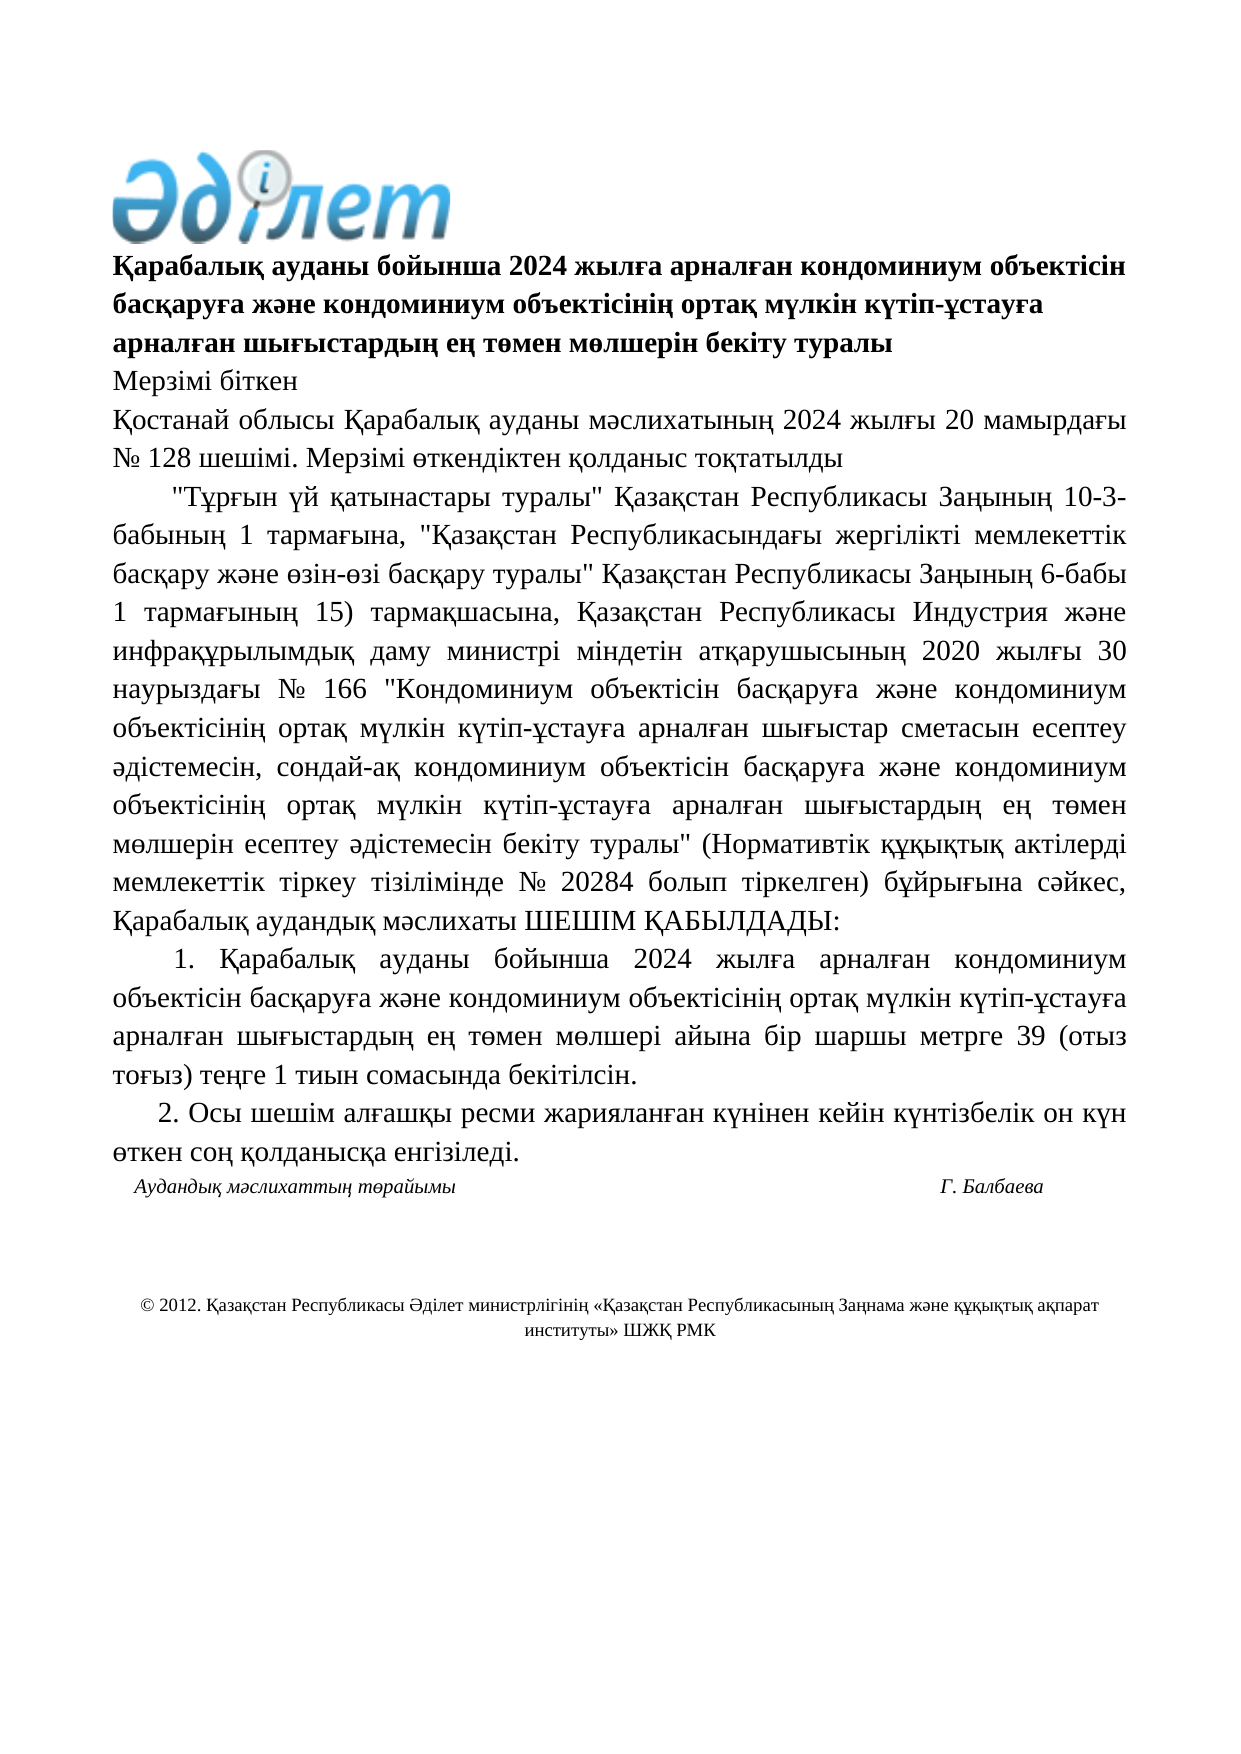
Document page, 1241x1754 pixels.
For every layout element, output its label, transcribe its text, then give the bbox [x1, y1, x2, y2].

text Қарабалық ауданы бойынша 2024 жылға арналған кондоминиум объектісін басқаруға және кондоминиум объектісінің ортақ мүлкін күтіп-ұстауға арналған шығыстардың ең төмен мөлшерін бекіту туралы [112, 248, 1128, 358]
table_header Аудандық мәслихаттың төрайымы [101, 1173, 939, 1204]
text "Тұрғын үй қатынастары туралы" Қазақстан Республикасы Заңының 10-3-бабының 1 тармағына, "Қазақстан Республикасындағы жергілікті мемлекеттік басқару және өзін-өзі басқару туралы" Қазақстан Республикасы Заңының 6-бабы 1 тармағының 15) тармақшасына, Қазақстан Республикасы Индустрия және инфрақұрылымдық даму министрі міндетін атқарушысының 2020 жылғы 30 наурыздағы № 166 "Кондоминиум объектісін басқаруға және кондоминиум объектісінің ортақ мүлкін күтіп-ұстауға арналған шығыстар сметасын есептеу әдістемесін, сондай-ақ кондоминиум объектісін басқаруға және кондоминиум объектісінің ортақ мүлкін күтіп-ұстауға арналған шығыстардың ең төмен мөлшерін есептеу әдістемесін бекіту туралы" (Нормативтік құқықтық актілерді мемлекеттік тіркеу тізілімінде № 20284 болып тіркелген) бұйрығына сәйкес, Қарабалық аудандық мәслихаты ШЕШІМ ҚАБЫЛДАДЫ: [112, 479, 1128, 936]
text 1. Қарабалық ауданы бойынша 2024 жылға арналған кондоминиум объектісін басқаруға және кондоминиум объектісінің ортақ мүлкін күтіп-ұстауға арналған шығыстардың ең төмен мөлшері айына бір шаршы метрге 39 (отыз тоғыз) теңге 1 тиын сомасында бекітілсін. [112, 941, 1128, 1091]
text 2. Осы шешім алғашқы ресми жарияланған күнінен кейін күнтізбелік он күн өткен соң қолданысқа енгізіледі. [112, 1096, 1128, 1168]
picture [112, 150, 451, 244]
text Мерзімі біткен [112, 363, 1128, 397]
text © 2012. Қазақстан Республикасы Әділет министрлігінің «Қазақстан Республикасының Заңнама және құқықтық ақпарат институты» ШЖҚ РМК [112, 1294, 1128, 1341]
text Қостанай облысы Қарабалық ауданы мәслихатының 2024 жылғы 20 мамырдағы № 128 шешімі. Мерзімі өткендіктен қолданыс тоқтатылды [112, 402, 1128, 474]
table_header Г. Балбаева [939, 1173, 1240, 1204]
